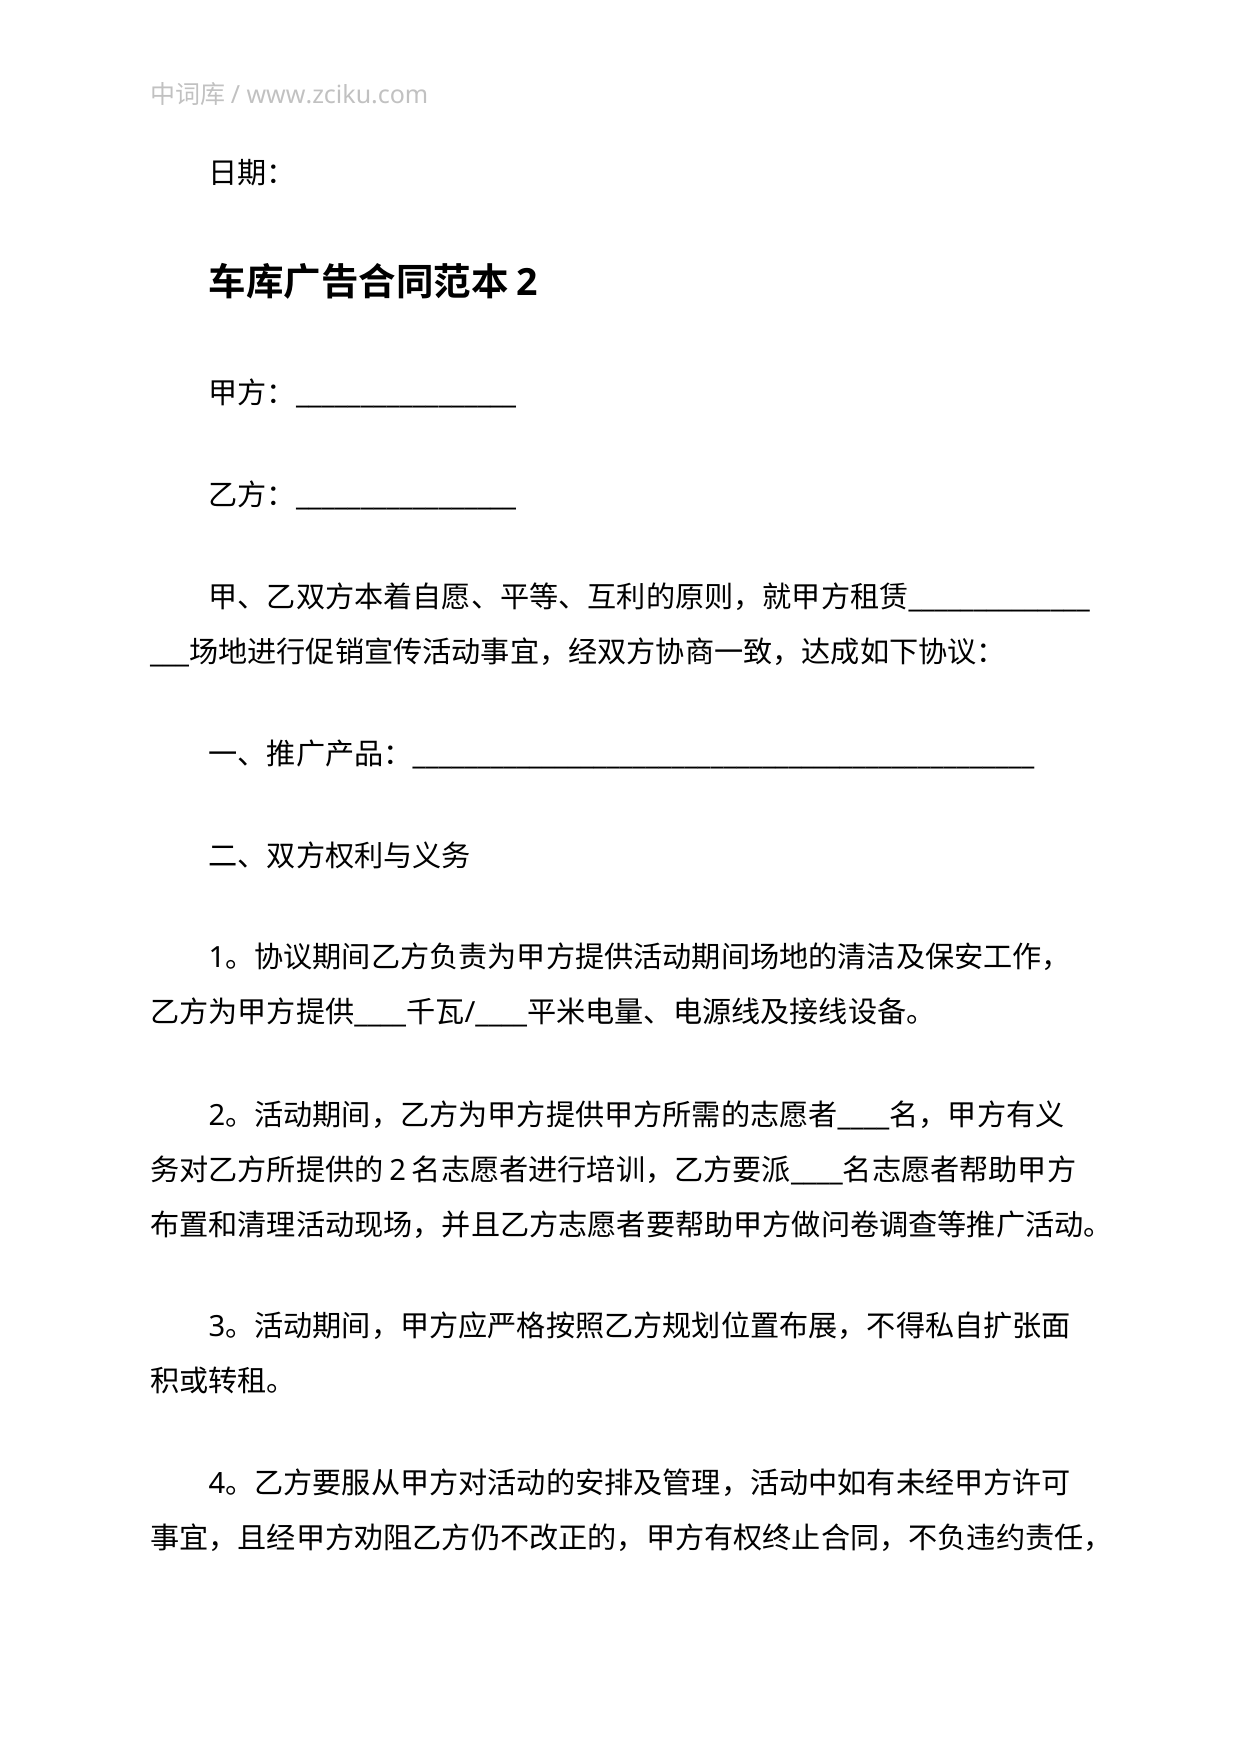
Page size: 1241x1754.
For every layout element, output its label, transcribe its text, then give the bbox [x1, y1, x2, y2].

text 一、推广产品：________________________________________________ [150, 730, 1090, 773]
text 日期： [150, 150, 1090, 192]
text 甲、乙双方本着自愿、平等、互利的原则，就甲方租赁_________________场地进行促销宣传活动事宜，经双方协商一致，达成如下协议： [150, 573, 1090, 671]
text 3。活动期间，甲方应严格按照乙方规划位置布展，不得私自扩张面积或转租。 [150, 1303, 1090, 1400]
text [150, 1459, 1090, 1557]
text 二、双方权利与义务 [150, 832, 1090, 874]
text 1。协议期间乙方负责为甲方提供活动期间场地的清洁及保安工作，乙方为甲方提供____千瓦/____平米电量、电源线及接线设备。 [150, 934, 1090, 1031]
text 乙方：_________________ [150, 471, 1090, 514]
text 车库广告合同范本2 [150, 252, 1090, 306]
text 甲方：_________________ [150, 369, 1090, 412]
text 2。活动期间，乙方为甲方提供甲方所需的志愿者____名，甲方有义务对乙方所提供的2名志愿者进行培训，乙方要派____名志愿者帮助甲方布置和清理活动现场，并且乙方志愿者要帮助甲方做问卷调查等推广活动。 [150, 1091, 1090, 1243]
